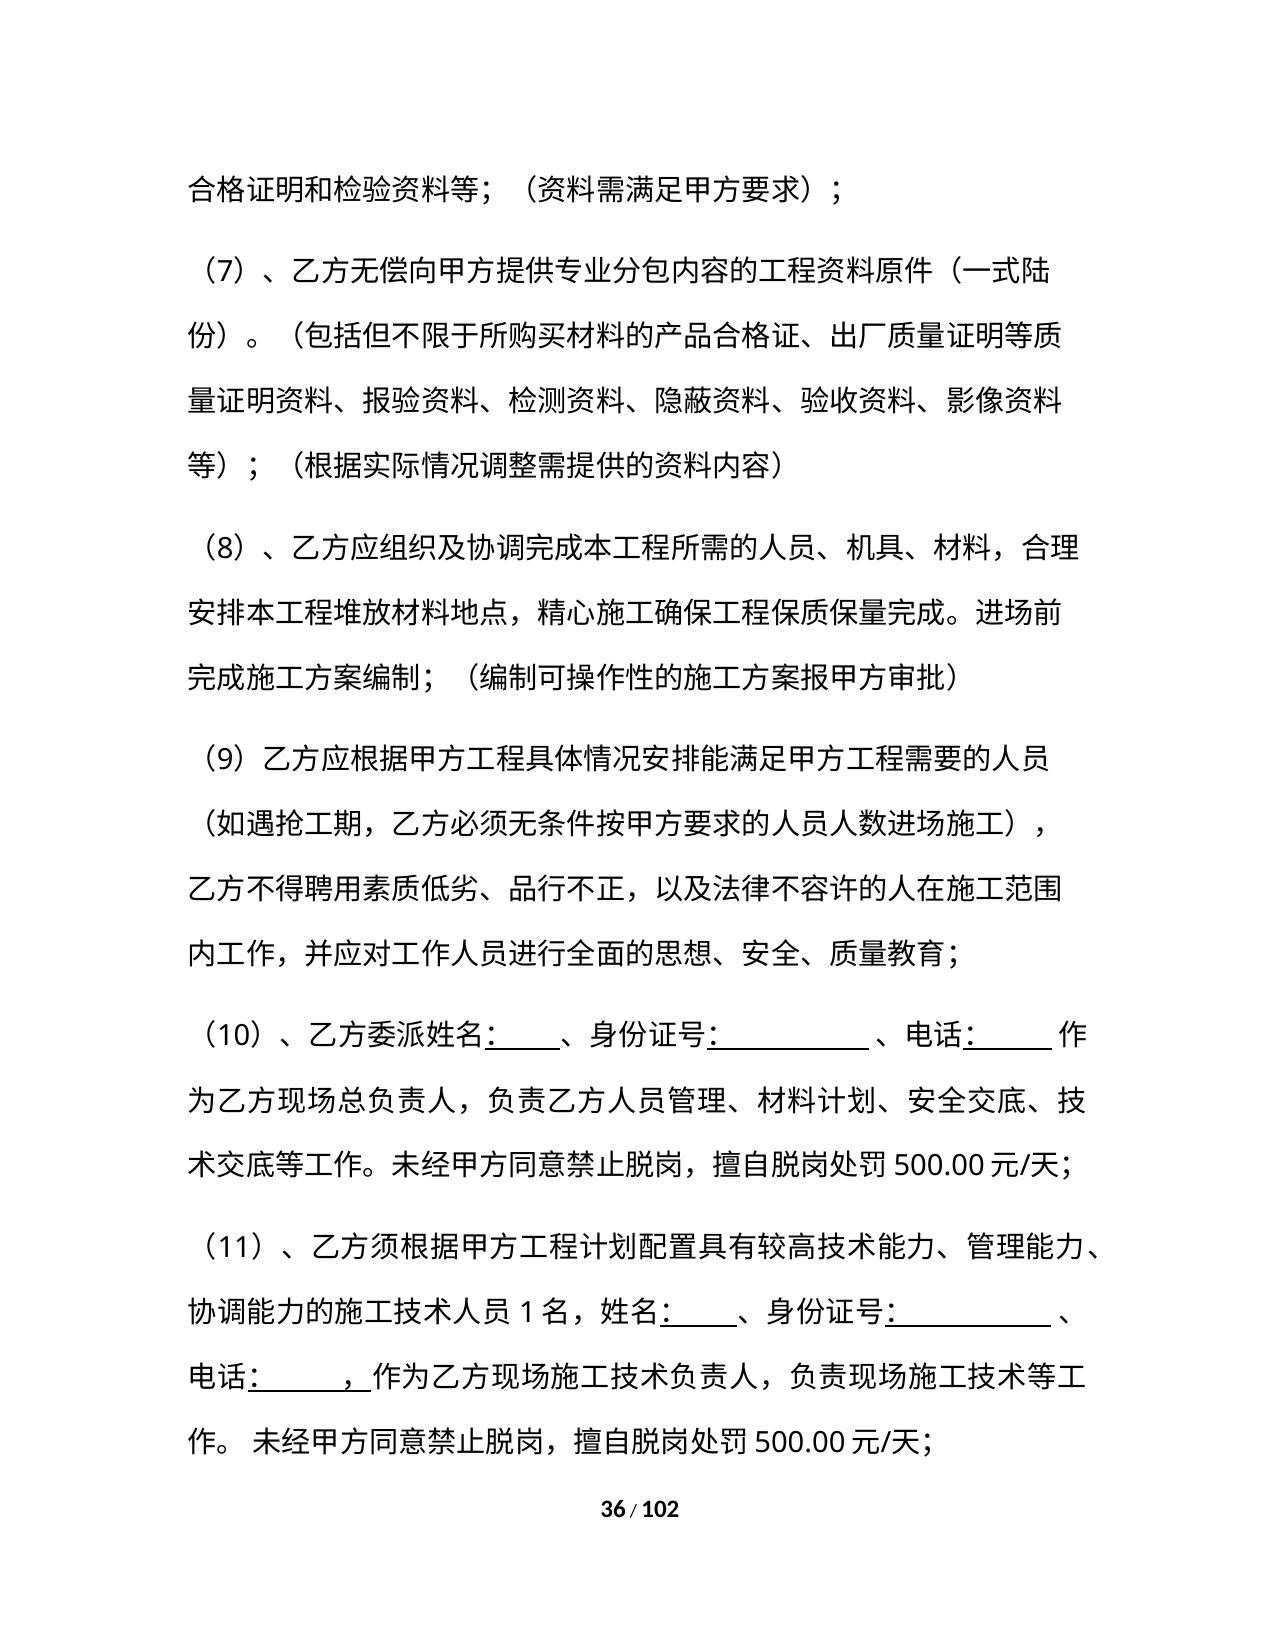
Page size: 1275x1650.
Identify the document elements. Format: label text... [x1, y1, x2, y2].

text （11）、乙方须根据甲方工程计划配置具有较高技术能力、管理能力、协调能力的施工技术人员 1名，姓名： 、身份证号： 、电话： ，作为乙方现场施工技术负责人，负责现场施工技术等工作。 未经甲方同意禁止脱岗，擅自脱岗处罚500.00元/天； [187, 1212, 1087, 1472]
text （7）、乙方无偿向甲方提供专业分包内容的工程资料原件（一式陆份）。（包括但不限于所购买材料的产品合格证、出厂质量证明等质量证明资料、报验资料、检测资料、隐蔽资料、验收资料、影像资料等）；（根据实际情况调整需提供的资料内容） [187, 237, 1087, 497]
text （10）、乙方委派姓名： 、身份证号： 、电话： 作为乙方现场总负责人，负责乙方人员管理、材料计划、安全交底、技术交底等工作。未经甲方同意禁止脱岗，擅自脱岗处罚500.00元/天； [187, 1001, 1087, 1196]
text （8）、乙方应组织及协调完成本工程所需的人员、机具、材料，合理安排本工程堆放材料地点，精心施工确保工程保质保量完成。进场前完成施工方案编制；（编制可操作性的施工方案报甲方审批） [187, 513, 1087, 708]
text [187, 155, 1087, 220]
text （9）乙方应根据甲方工程具体情况安排能满足甲方工程需要的人员（如遇抢工期，乙方必须无条件按甲方要求的人员人数进场施工），乙方不得聘用素质低劣、品行不正，以及法律不容许的人在施工范围内工作，并应对工作人员进行全面的思想、安全、质量教育； [187, 724, 1087, 984]
